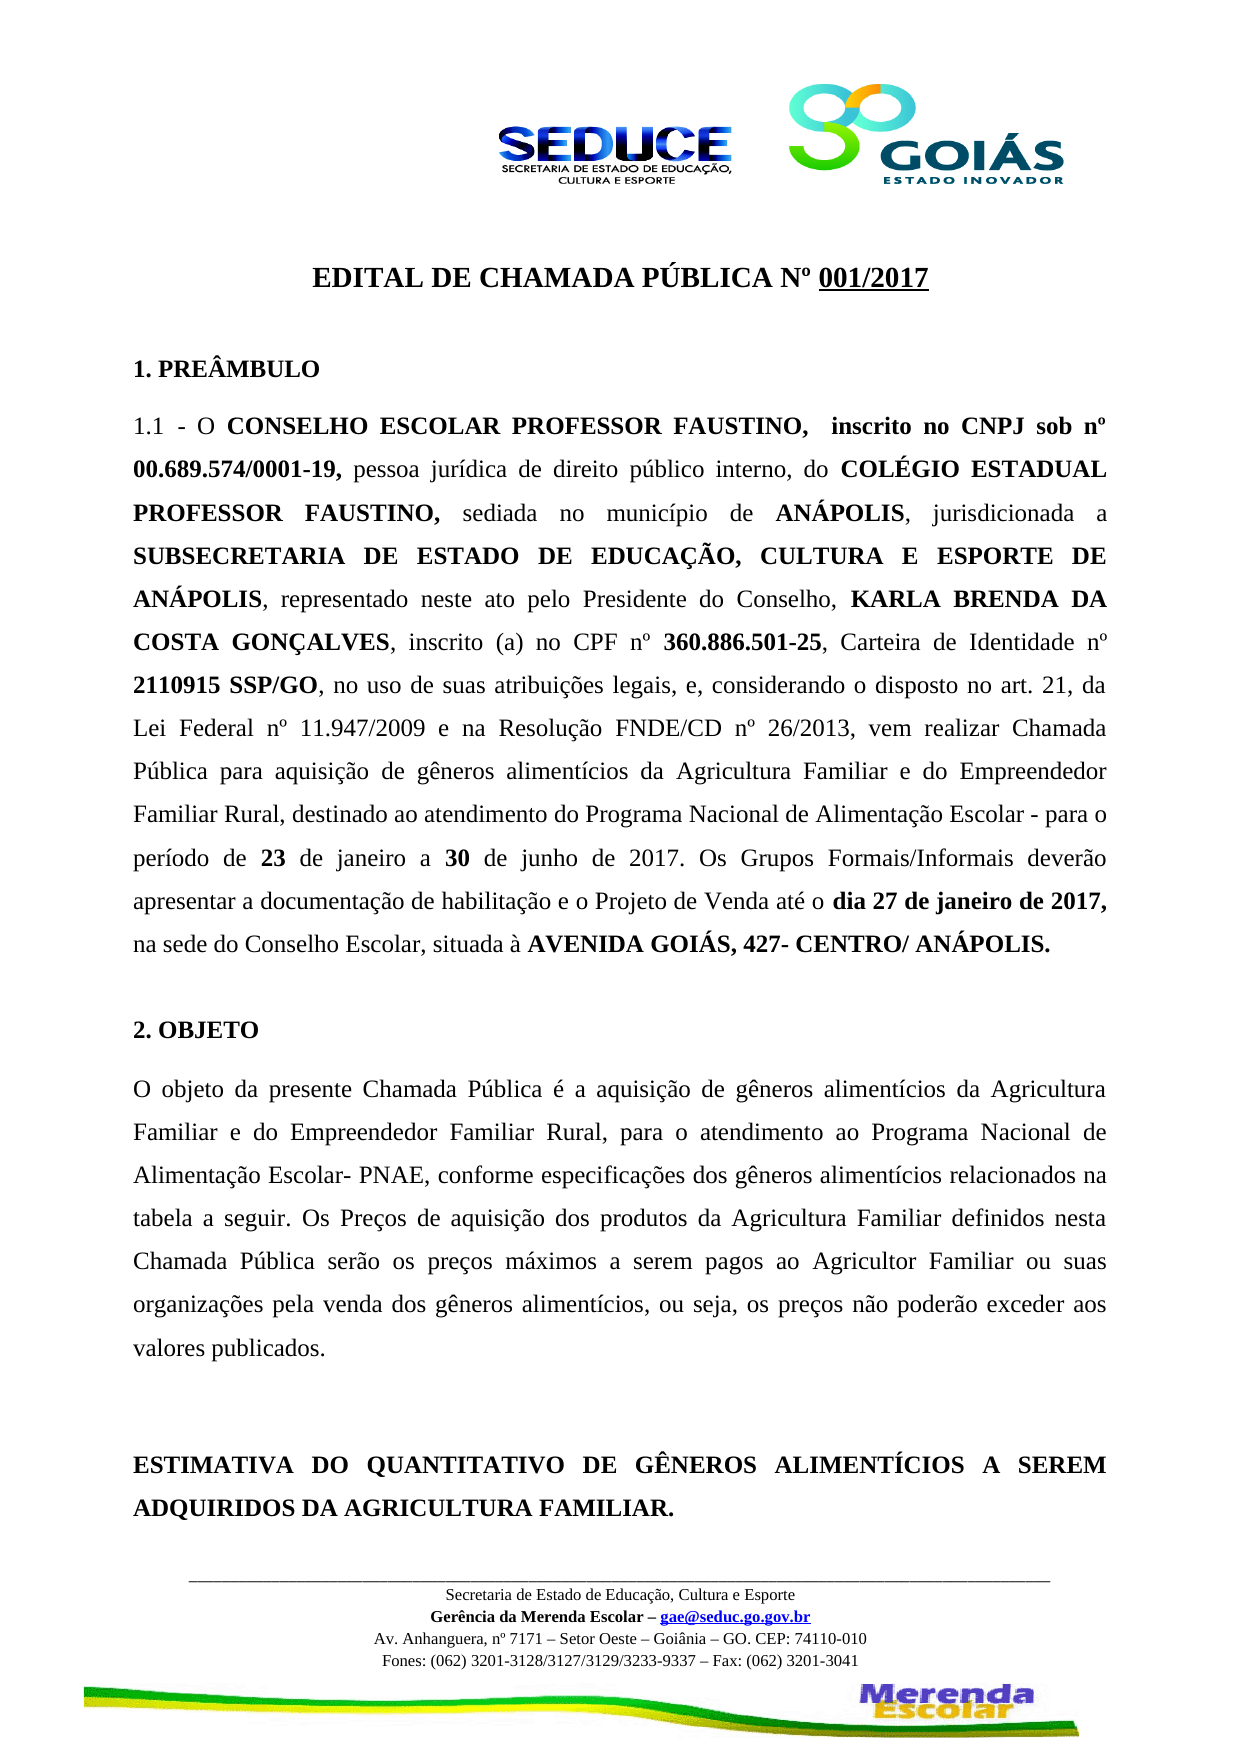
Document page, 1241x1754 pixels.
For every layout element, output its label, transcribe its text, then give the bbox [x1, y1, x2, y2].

text 1. PREÂMBULO [133, 354, 1107, 383]
picture [477, 73, 1108, 212]
text 2. OBJETO [133, 1015, 1107, 1044]
list - O CONSELHO ESCOLAR PROFESSOR FAUSTINO, inscrito no CNPJ sob nº 00.689.574/0001-19, pessoa jurídica de direito público interno, do COLÉGIO ESTADUAL PROFESSOR FAUSTINO, sediada no município de ANÁPOLIS, jurisdicionada a SUBSECRETARIA DE ESTADO DE EDUCAÇÃO, CULTURA E ESPORTE DE ANÁPOLIS, representado neste ato pelo Presidente do Conselho, KARLA BRENDA DA COSTA GONÇALVES, inscrito (a) no CPF nº 360.886.501-25, Carteira de Identidade nº 2110915 SSP/GO, no uso de suas atribuições legais, e, considerando o disposto no art. 21, da Lei Federal nº 11.947/2009 e na Resolução FNDE/CD nº 26/2013, vem realizar Chamada Pública para aquisição de gêneros alimentícios da Agricultura Familiar e do Empreendedor Familiar Rural, destinado ao atendimento do Programa Nacional de Alimentação Escolar - para o período de 23 de janeiro a 30 de junho de 2017. Os Grupos Formais/Informais deverão apresentar a documentação de habilitação e o Projeto de Venda até o dia 27 de janeiro de 2017, na sede do Conselho Escolar, situada à AVENIDA GOIÁS, 427- CENTRO/ ANÁPOLIS. [133, 411, 1107, 958]
text O objeto da presente Chamada Pública é a aquisição de gêneros alimentícios da Agricultura Familiar e do Empreendedor Familiar Rural, para o atendimento ao Programa Nacional de Alimentação Escolar- PNAE, conforme especificações dos gêneros alimentícios relacionados na tabela a seguir. Os Preços de aquisição dos produtos da Agricultura Familiar definidos nesta Chamada Pública serão os preços máximos a serem pagos ao Agricultor Familiar ou suas organizações pela venda dos gêneros alimentícios, ou seja, os preços não poderão exceder aos valores publicados. [133, 1074, 1107, 1361]
text ESTIMATIVA DO QUANTITATIVO DE GÊNEROS ALIMENTÍCIOS A SEREM ADQUIRIDOS DA AGRICULTURA FAMILIAR. [133, 1450, 1107, 1522]
text EDITAL DE CHAMADA PÚBLICA Nº 001/2017 [133, 260, 1107, 294]
